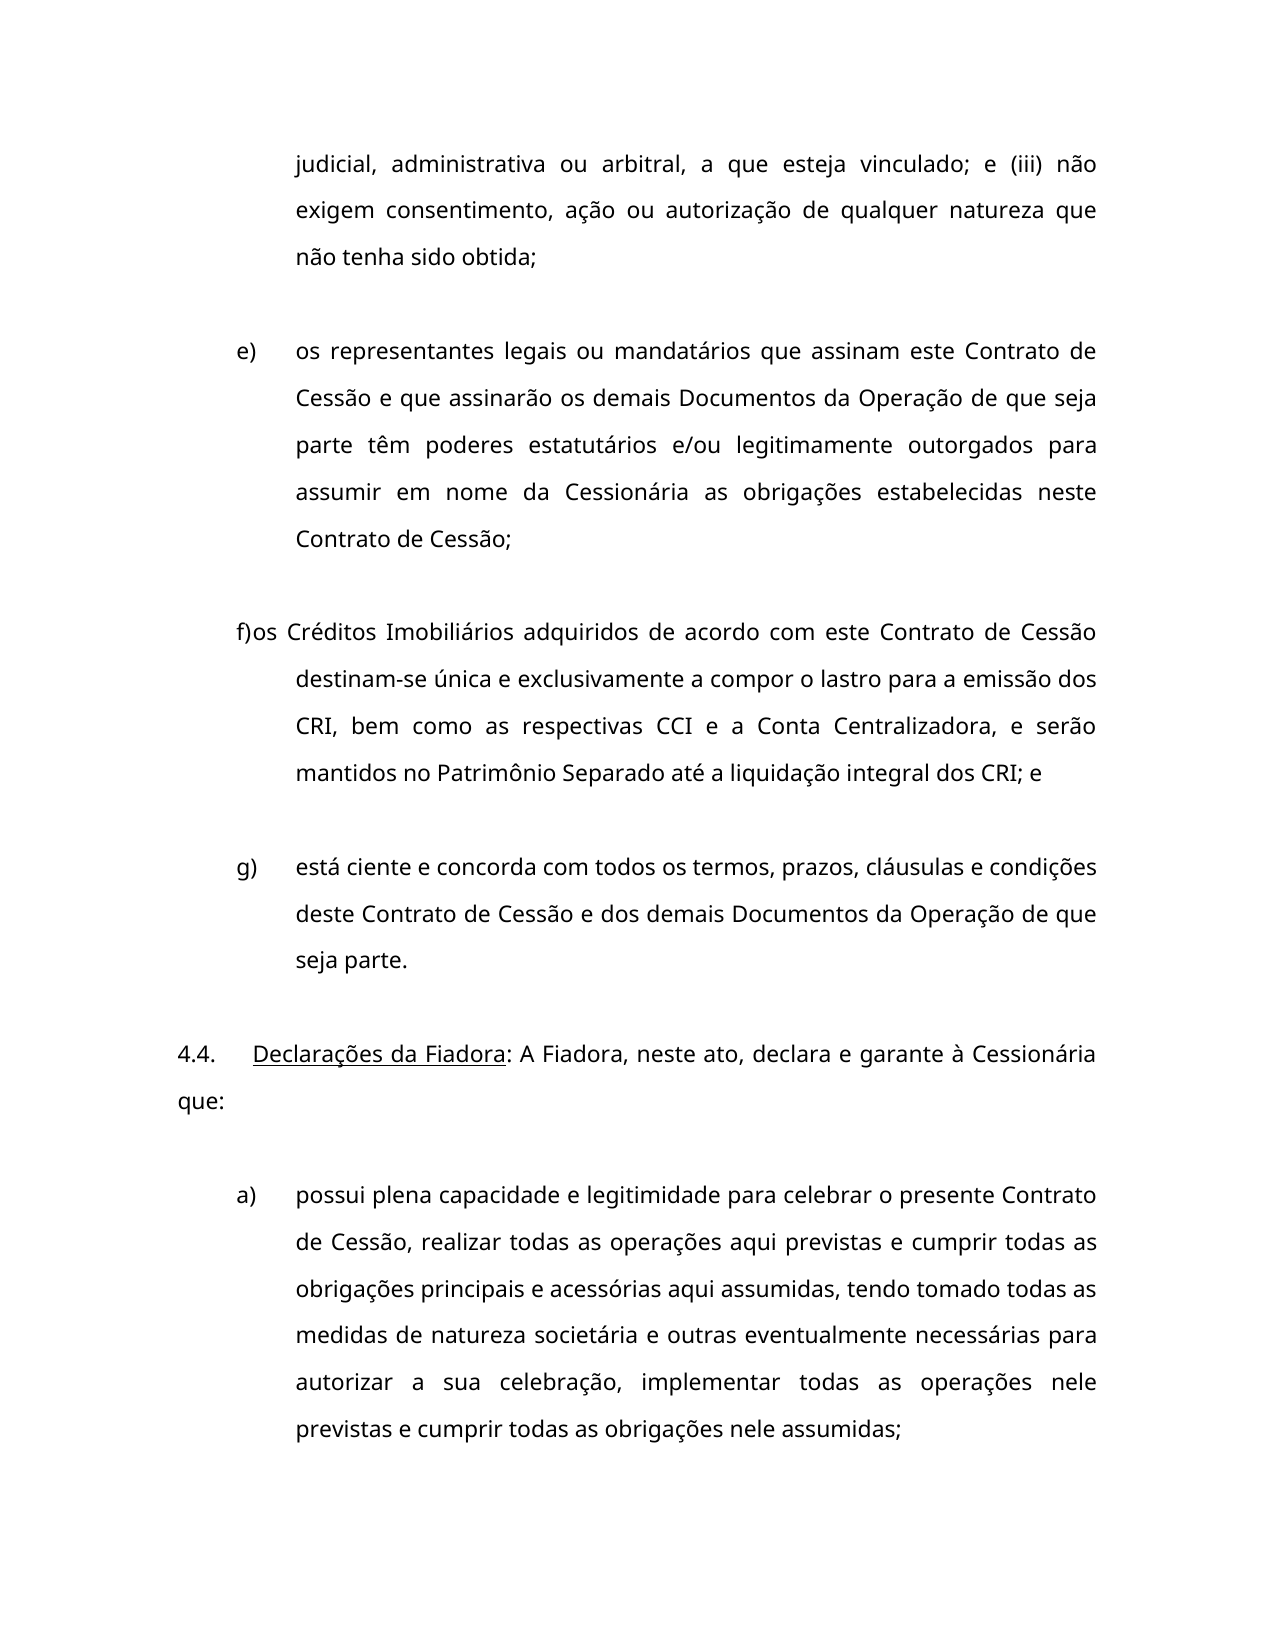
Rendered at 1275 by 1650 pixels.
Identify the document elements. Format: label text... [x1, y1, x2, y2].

list possui plena capacidade e legitimidade para celebrar o presente Contrato de Cessão, realizar todas as operações aqui previstas e cumprir todas as obrigações principais e acessórias aqui assumidas, tendo tomado todas as medidas de natureza societária e outras eventualmente necessárias para autorizar a sua celebração, implementar todas as operações nele previstas e cumprir todas as obrigações nele assumidas; [236, 1179, 1098, 1444]
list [236, 148, 1098, 273]
list os Créditos Imobiliários adquiridos de acordo com este Contrato de Cessão destinam-se única e exclusivamente a compor o lastro para a emissão dos CRI, bem como as respectivas CCI e a Conta Centralizadora, e serão mantidos no Patrimônio Separado até a liquidação integral dos CRI; e [236, 616, 1098, 788]
list os representantes legais ou mandatários que assinam este Contrato de Cessão e que assinarão os demais Documentos da Operação de que seja parte têm poderes estatutários e/ou legitimamente outorgados para assumir em nome da Cessionária as obrigações estabelecidas neste Contrato de Cessão; [236, 335, 1098, 554]
list está ciente e concorda com todos os termos, prazos, cláusulas e condições deste Contrato de Cessão e dos demais Documentos da Operação de que seja parte. [236, 851, 1098, 976]
text 4.4. Declarações da Fiadora: A Fiadora, neste ato, declara e garante à Cessionária que: [177, 1038, 1098, 1116]
